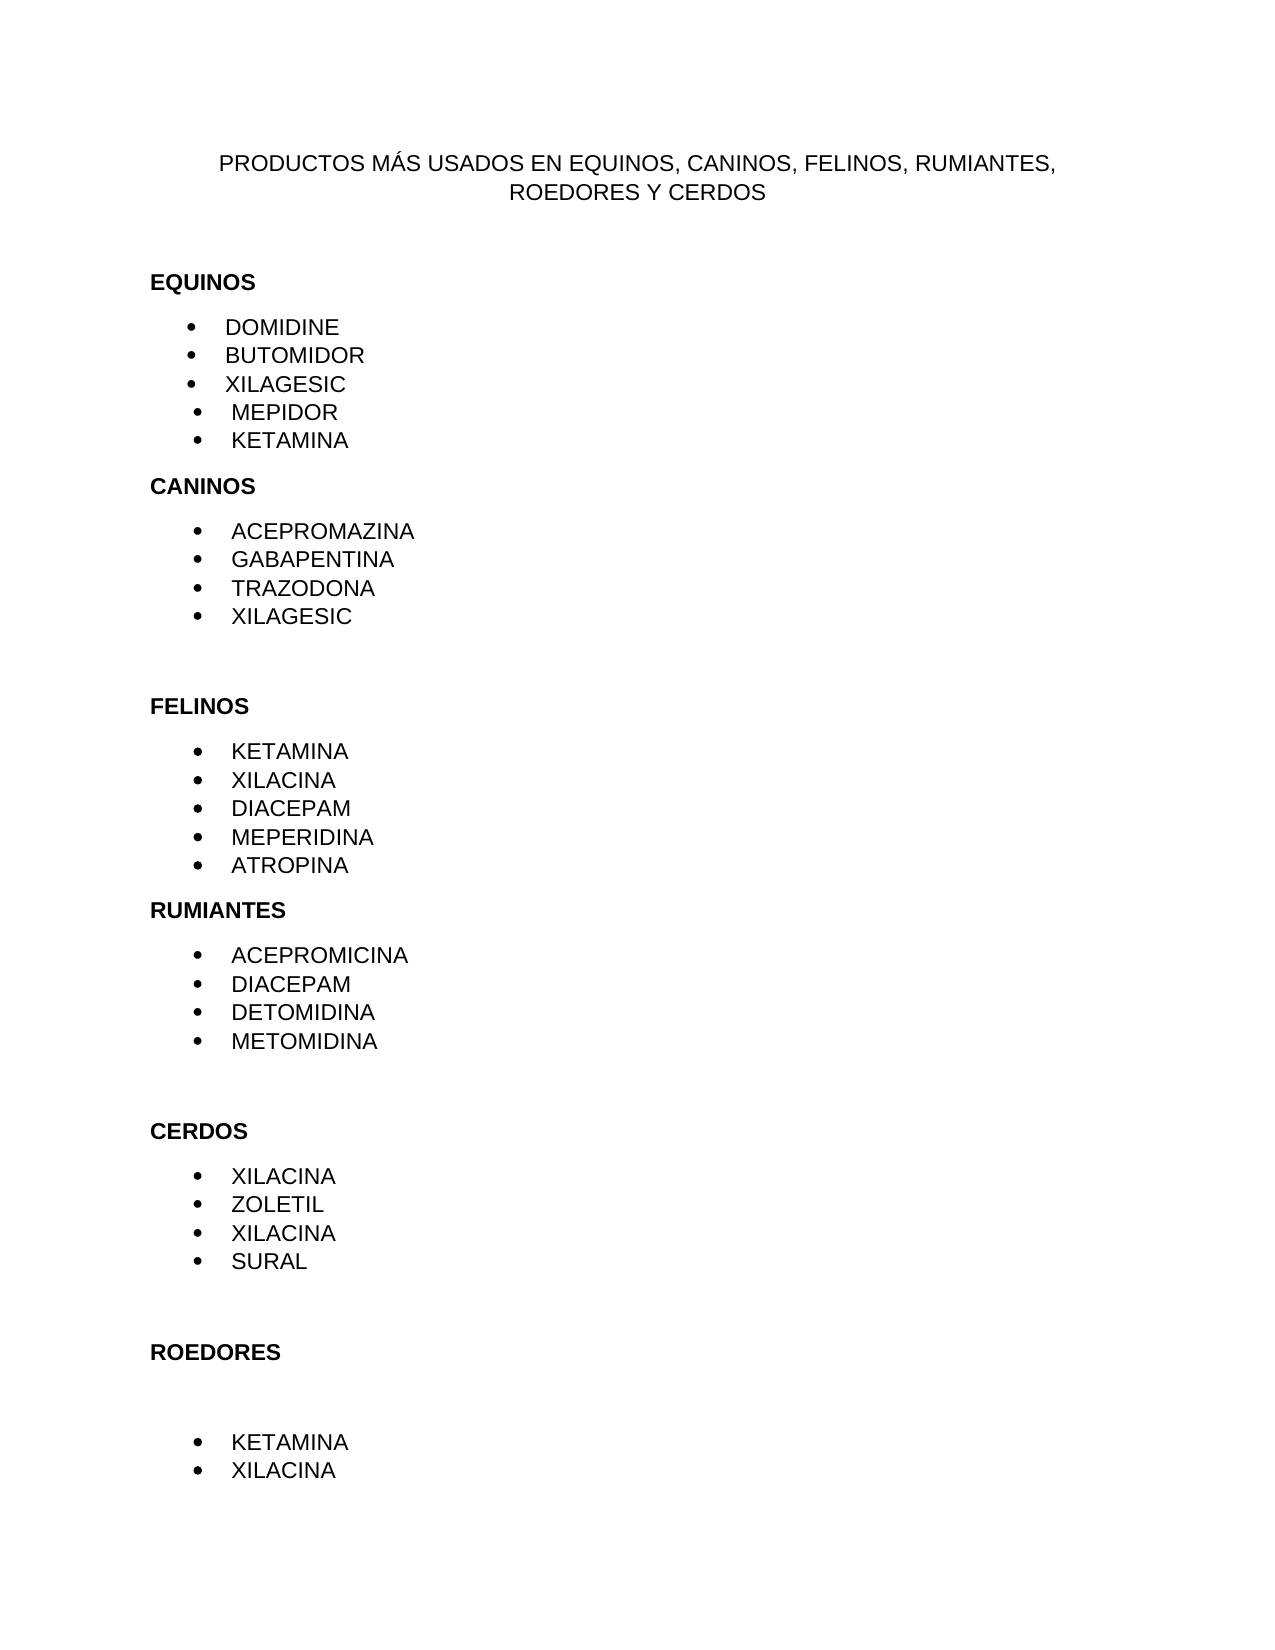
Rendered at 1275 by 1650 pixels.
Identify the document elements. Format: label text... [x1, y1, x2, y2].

list DIACEPAM [194, 971, 1125, 997]
list XILACINA [194, 767, 1125, 793]
list XILAGESIC [194, 603, 1125, 629]
list SURAL [194, 1248, 1125, 1274]
list KETAMINA [194, 427, 1125, 454]
list BUTOMIDOR [187, 342, 1125, 368]
list TRAZODONA [194, 574, 1125, 601]
list DETOMIDINA [194, 999, 1125, 1026]
list DIACEPAM [194, 795, 1125, 822]
text FELINOS [150, 693, 1125, 719]
text ROEDORES [150, 1338, 1125, 1365]
text RUMIANTES [150, 897, 1125, 923]
list METOMIDINA [194, 1028, 1125, 1054]
text EQUINOS [150, 269, 1125, 295]
list XILACINA [194, 1220, 1125, 1246]
list DOMIDINE [187, 314, 1125, 340]
list XILAGESIC [187, 371, 1125, 397]
list XILACINA [194, 1457, 1125, 1483]
text PRODUCTOS MÁS USADOS EN EQUINOS, CANINOS, FELINOS, RUMIANTES, ROEDORES Y CERDOS [150, 150, 1125, 205]
list MEPIDOR [194, 399, 1125, 425]
list ZOLETIL [194, 1191, 1125, 1218]
list ATROPINA [194, 852, 1125, 878]
list MEPERIDINA [194, 824, 1125, 850]
list GABAPENTINA [194, 546, 1125, 572]
list KETAMINA [194, 738, 1125, 765]
list KETAMINA [194, 1429, 1125, 1455]
text CANINOS [150, 473, 1125, 499]
text CERDOS [150, 1118, 1125, 1144]
list ACEPROMICINA [194, 942, 1125, 969]
list ACEPROMAZINA [194, 518, 1125, 544]
list XILACINA [194, 1163, 1125, 1189]
